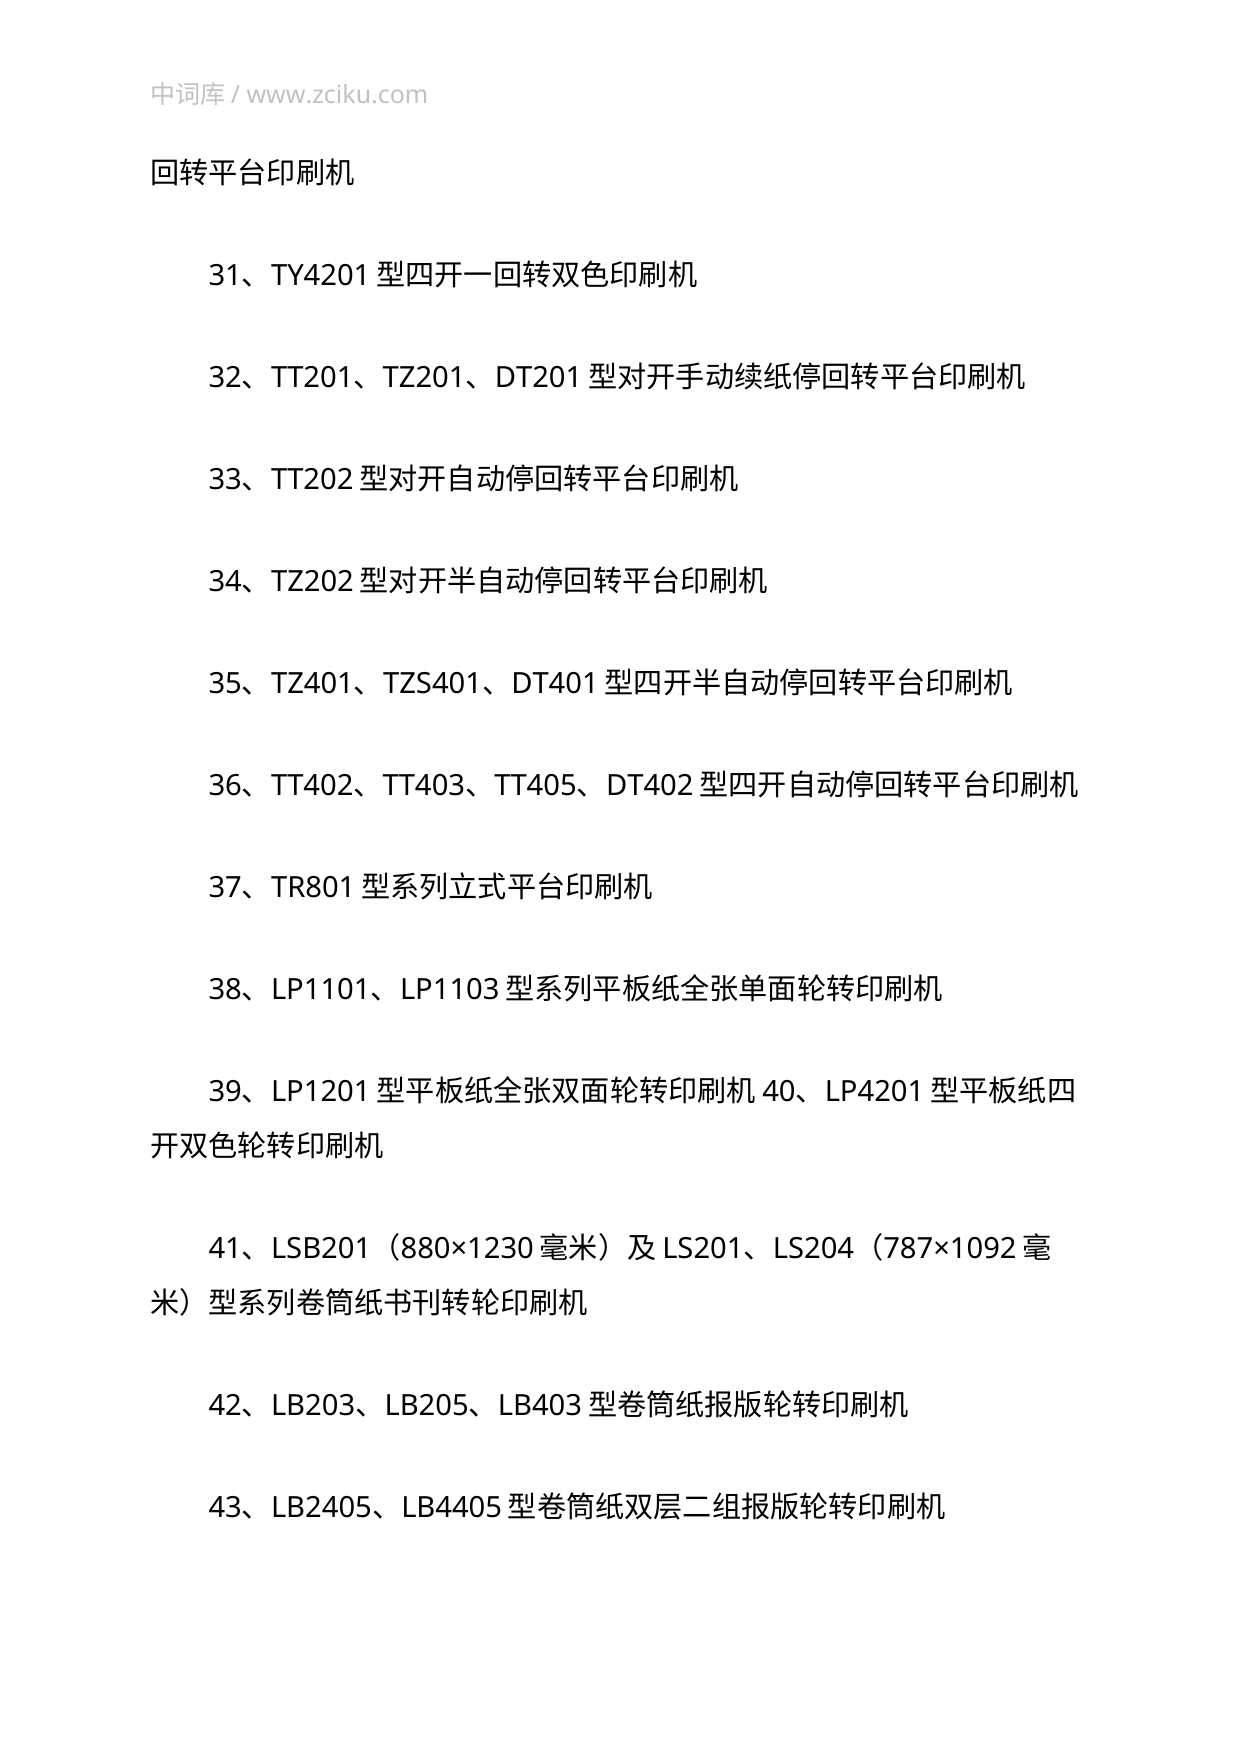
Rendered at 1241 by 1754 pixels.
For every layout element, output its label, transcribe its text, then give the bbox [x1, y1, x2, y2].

text 34、TZ202型对开半自动停回转平台印刷机 [150, 558, 1090, 600]
text 42、LB203、LB205、LB403型卷筒纸报版轮转印刷机 [150, 1381, 1090, 1423]
text 37、TR801型系列立式平台印刷机 [150, 864, 1090, 906]
text 38、LP1101、LP1103型系列平板纸全张单面轮转印刷机 [150, 966, 1090, 1008]
text 33、TT202型对开自动停回转平台印刷机 [150, 456, 1090, 498]
text 31、TY4201型四开一回转双色印刷机 [150, 252, 1090, 294]
text 39、LP1201型平板纸全张双面轮转印刷机 40、LP4201型平板纸四开双色轮转印刷机 [150, 1068, 1090, 1165]
text 43、LB2405、LB4405型卷筒纸双层二组报版轮转印刷机 [150, 1483, 1090, 1526]
text 32、TT201、TZ201、DT201型对开手动续纸停回转平台印刷机 [150, 354, 1090, 396]
text 36、TT402、TT403、TT405、DT402型四开自动停回转平台印刷机 [150, 762, 1090, 804]
text 35、TZ401、TZS401、DT401型四开半自动停回转平台印刷机 [150, 660, 1090, 702]
text 41、LSB201（880×1230毫米）及LS201、LS204（787×1092毫米）型系列卷筒纸书刊转轮印刷机 [150, 1224, 1090, 1322]
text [150, 150, 1090, 192]
